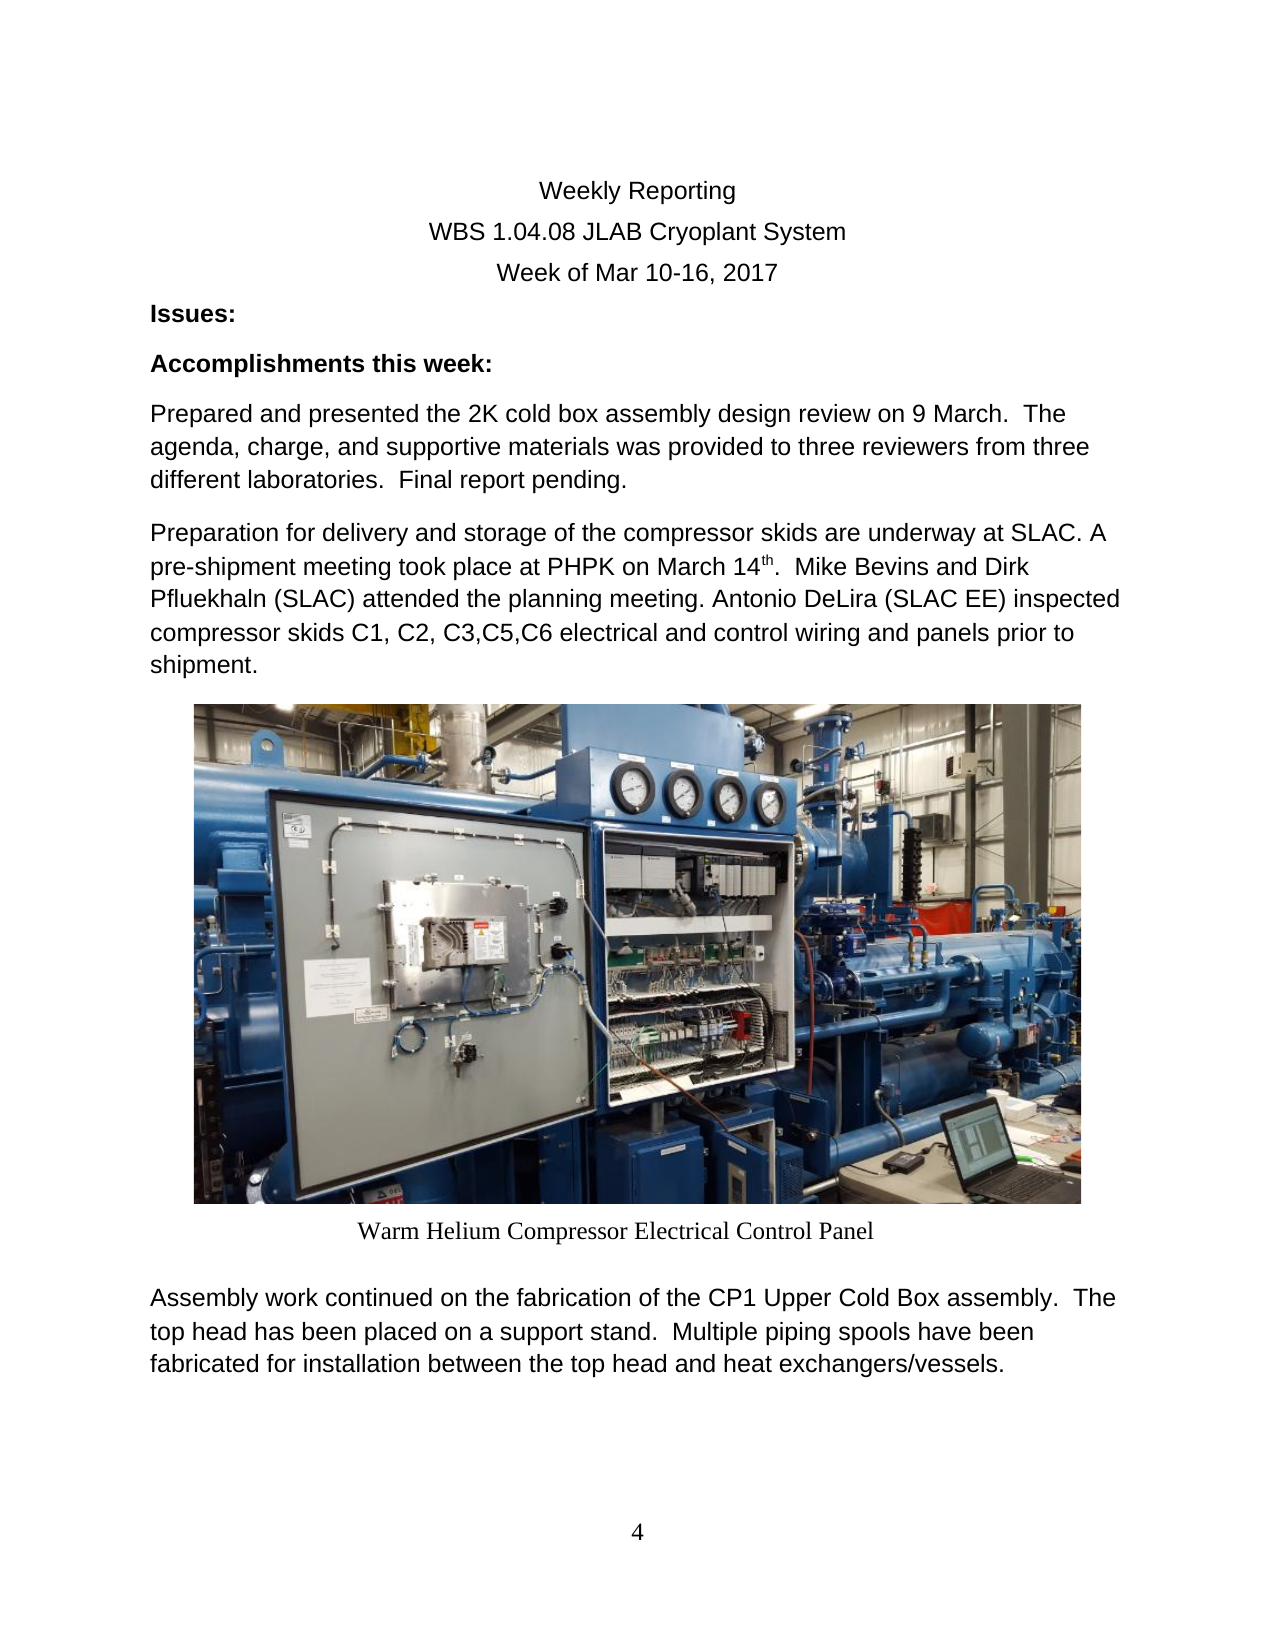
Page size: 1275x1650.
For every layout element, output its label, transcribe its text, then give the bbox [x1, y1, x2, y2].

text WBS 1.04.08 JLAB Cryoplant System [150, 217, 1125, 246]
text Assembly work continued on the fabrication of the CP1 Upper Cold Box assembly. The top head has been placed on a support stand. Multiple piping spools have been fabricated for installation between the top head and heat exchangers/vessels. [150, 1283, 1125, 1378]
text Preparation for delivery and storage of the compressor skids are underway at SLAC. A pre-shipment meeting took place at PHPK on March 14th. Mike Bevins and Dirk Pfluekhaln (SLAC) attended the planning meeting. Antonio DeLira (SLAC EE) inspected compressor skids C1, C2, C3,C5,C6 electrical and control wiring and panels prior to shipment. [150, 518, 1125, 679]
picture [193, 704, 1082, 1204]
text Week of Mar 10-16, 2017 [150, 258, 1125, 287]
text Issues: [150, 299, 1125, 328]
text Prepared and presented the 2K cold box assembly design review on 9 March. The agenda, charge, and supportive materials was provided to three reviewers from three different laboratories. Final report pending. [150, 398, 1125, 493]
text Accomplishments this week: [150, 349, 1125, 378]
text Weekly Reporting [150, 176, 1125, 204]
